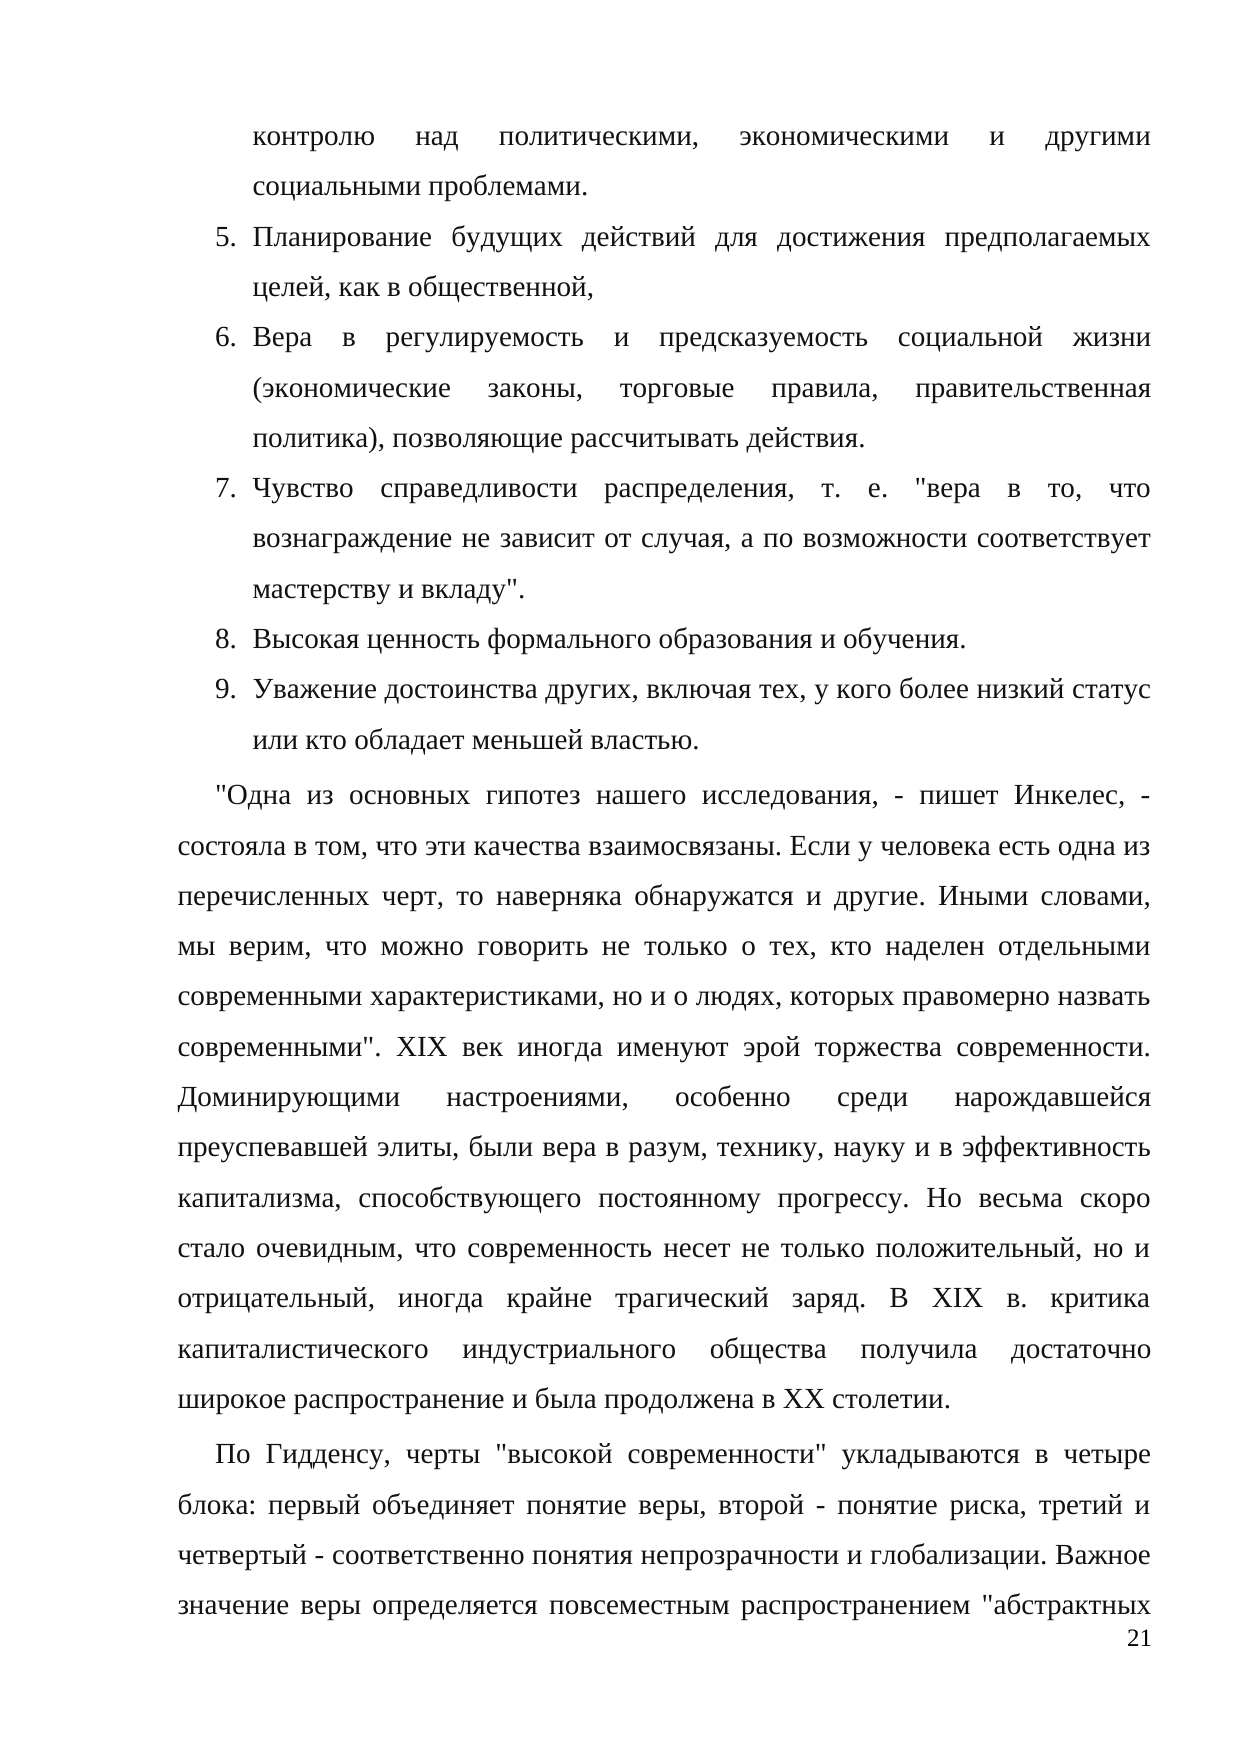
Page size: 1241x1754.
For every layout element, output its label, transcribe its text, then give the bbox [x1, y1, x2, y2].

list Планирование будущих действий для достижения предполагаемых целей, как в общественной, [215, 224, 1152, 308]
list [215, 118, 1152, 202]
list Чувство справедливости распределения, т. е. "вера в то, что вознаграждение не зависит от случая, а по возможности соответствует мастерству и вкладу". [215, 486, 1152, 620]
list Уважение достоинства других, включая тех, у кого более низкий статус или кто обладает меньшей властью. [215, 697, 1152, 781]
list Вера в регулируемость и предсказуемость социальной жизни (экономические законы, торговые правила, правительственная политика), позволяющие рассчитывать действия. [215, 329, 1152, 464]
text "Одна из основных гипотез нашего исследования, - пишет Инкелес, - состояла в том, что эти качества взаимосвязаны. Если у человека есть одна из перечисленных черт, то наверняка обнаружатся и другие. Иными словами, мы верим, что можно говорить не только о тех, кто наделен отдельными современными характеристиками, но и о людях, которых правомерно назвать современными". XIX век иногда именуют эрой торжества современности. Доминирующими настроениями, особенно среди нарождавшейся преуспевавшей элиты, были вера в разум, технику, науку и в эффективность капитализма, способствующего постоянному прогрессу. Но весьма скоро стало очевидным, что современность несет не только положительный, но и отрицательный, иногда крайне трагический заряд. В XIX в. критика капиталистического индустриального общества получила достаточно широкое распространение и была продолжена в XX столетии. [177, 803, 1152, 1440]
list Высокая ценность формального образования и обучения. [215, 642, 1152, 675]
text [177, 1462, 1152, 1596]
